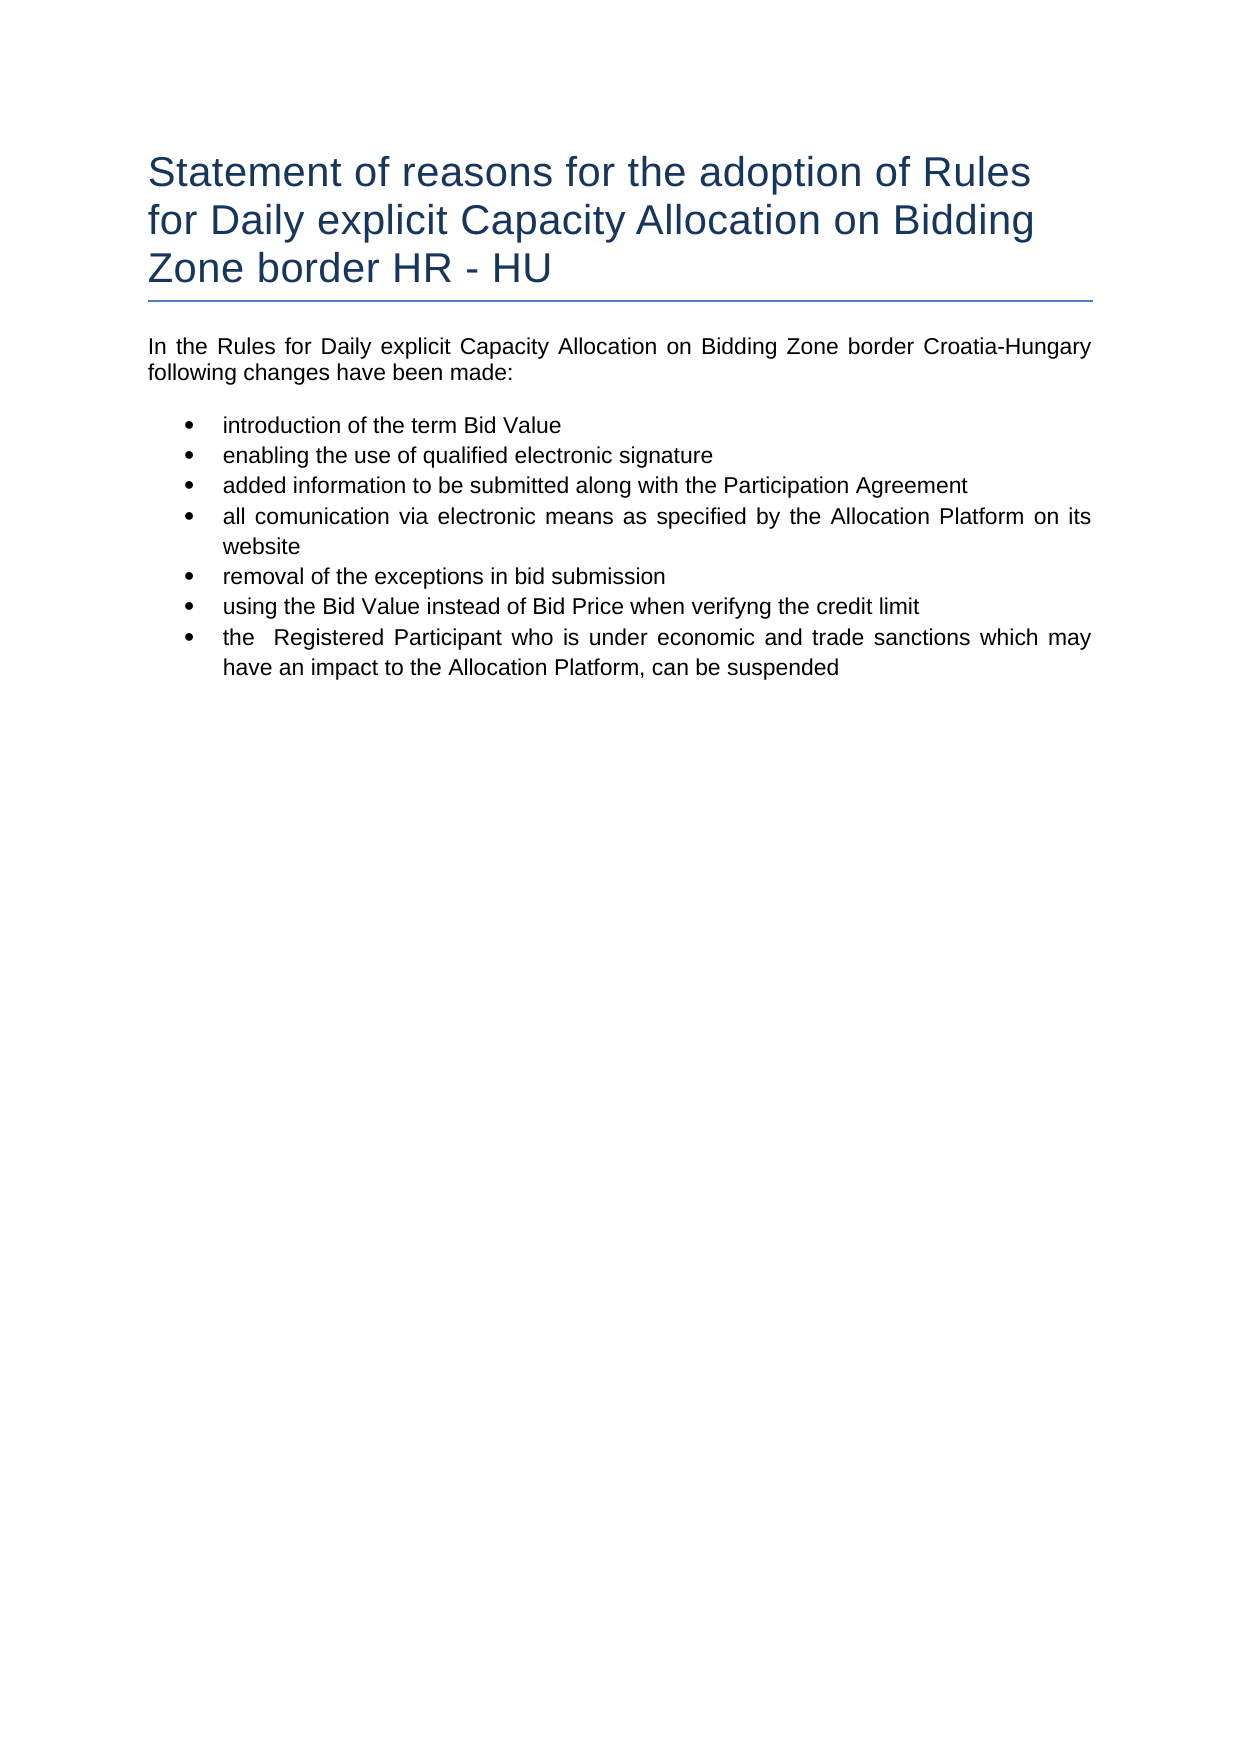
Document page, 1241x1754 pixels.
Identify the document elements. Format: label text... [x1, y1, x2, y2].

title Statement of reasons for the adoption of Rules for Daily explicit Capacity Allocation on Bidding Zone border HR - HU [148, 148, 1093, 300]
text In the Rules for Daily explicit Capacity Allocation on Bidding Zone border Croatia-Hungary following changes have been made: [148, 333, 1093, 386]
list all comunication via electronic means as specified by the Allocation Platform on its website [185, 503, 1093, 559]
list enabling the use of qualified electronic signature [185, 442, 1093, 469]
list added information to be submitted along with the Participation Agreement [185, 472, 1093, 499]
list removal of the exceptions in bid submission [185, 563, 1093, 589]
list the Registered Participant who is under economic and trade sanctions which may have an impact to the Allocation Platform, can be suspended [185, 623, 1093, 680]
list introduction of the term Bid Value [185, 412, 1093, 438]
list using the Bid Value instead of Bid Price when verifyng the credit limit [185, 593, 1093, 620]
